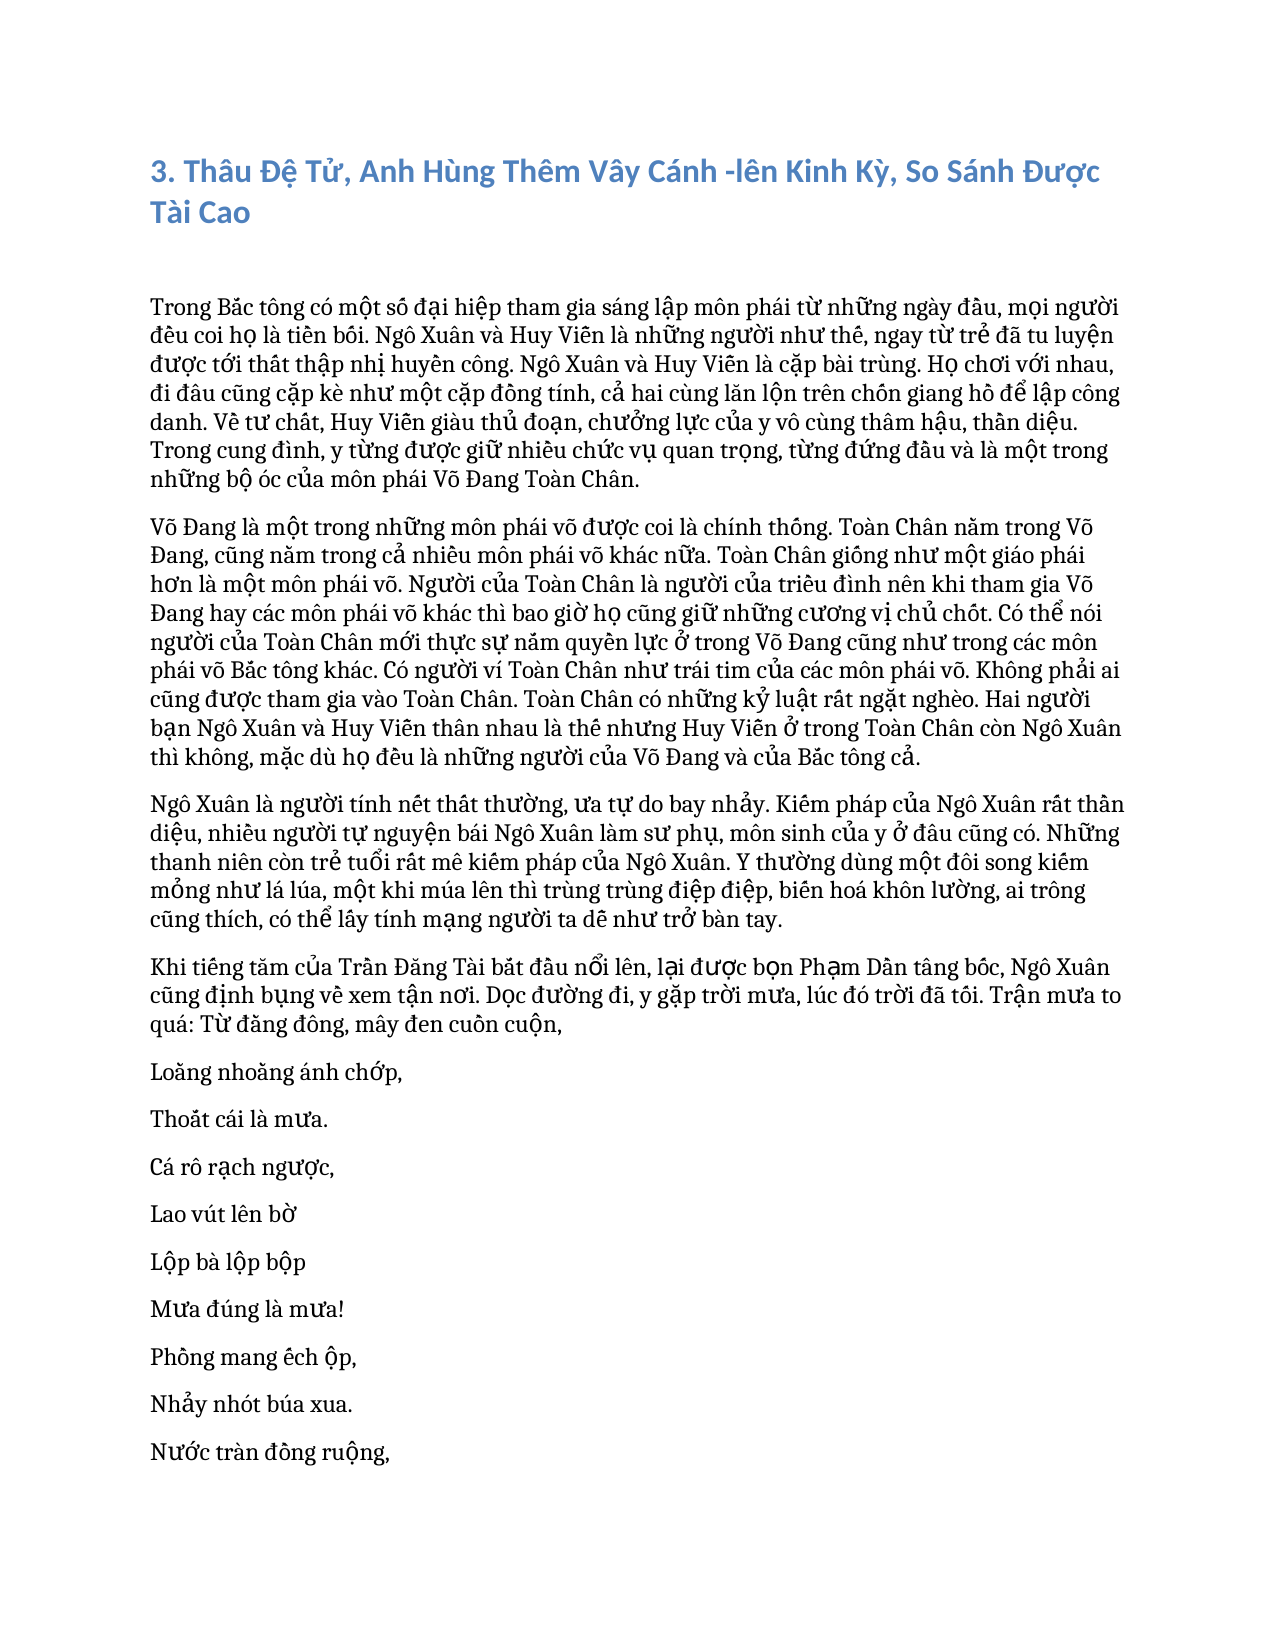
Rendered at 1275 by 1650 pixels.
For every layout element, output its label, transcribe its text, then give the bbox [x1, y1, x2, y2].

text Ngô Xuân là người tính nết thất thường, ưa tự do bay nhảy. Kiếm pháp của Ngô Xuân rất thần diệu, nhiều người tự nguyện bái Ngô Xuân làm sư phụ, môn sinh của y ở đâu cũng có. Những thanh niên còn trẻ tuổi rất mê kiếm pháp của Ngô Xuân. Y thường dùng một đôi song kiếm mỏng như lá lúa, một khi múa lên thì trùng trùng điệp điệp, biến hoá khôn lường, ai trông cũng thích, có thể lấy tính mạng người ta dễ như trở bàn tay. [150, 790, 1125, 934]
text Nước tràn đồng ruộng, [150, 1438, 1125, 1466]
text Mưa đúng là mưa! [150, 1295, 1125, 1324]
text Lao vút lên bờ [150, 1200, 1125, 1229]
subtitle 3. Thâu Đệ Tử, Anh Hùng Thêm Vây Cánh -lên Kinh Kỳ, So Sánh Được Tài Cao [150, 150, 1125, 231]
text Khi tiếng tăm của Trần Đăng Tài bắt đầu nổi lên, lại được bọn Phạm Dần tâng bốc, Ngô Xuân cũng định bụng về xem tận nơi. Dọc đường đi, y gặp trời mưa, lúc đó trời đã tối. Trận mưa to quá: Từ đằng đông, mây đen cuồn cuộn, [150, 953, 1125, 1039]
text Phồng mang ếch ộp, [150, 1343, 1125, 1371]
text Lộp bà lộp bộp [150, 1248, 1125, 1276]
text Võ Đang là một trong những môn phái võ được coi là chính thống. Toàn Chân nằm trong Võ Đang, cũng nằm trong cả nhiều môn phái võ khác nữa. Toàn Chân giống như một giáo phái hơn là một môn phái võ. Người của Toàn Chân là người của triều đình nên khi tham gia Võ Đang hay các môn phái võ khác thì bao giờ họ cũng giữ những cương vị chủ chốt. Có thể nói người của Toàn Chân mới thực sự nắm quyền lực ở trong Võ Đang cũng như trong các môn phái võ Bắc tông khác. Có người ví Toàn Chân như trái tim của các môn phái võ. Không phải ai cũng được tham gia vào Toàn Chân. Toàn Chân có những kỷ luật rất ngặt nghèo. Hai người bạn Ngô Xuân và Huy Viễn thân nhau là thế nhưng Huy Viễn ở trong Toàn Chân còn Ngô Xuân thì không, mặc dù họ đều là những người của Võ Đang và của Bắc tông cả. [150, 513, 1125, 771]
text Trong Bắc tông có một số đại hiệp tham gia sáng lập môn phái từ những ngày đầu, mọi người đều coi họ là tiền bối. Ngô Xuân và Huy Viễn là những người như thế, ngay từ trẻ đã tu luyện được tới thất thập nhị huyền công. Ngô Xuân và Huy Viễn là cặp bài trùng. Họ chơi với nhau, đi đâu cũng cặp kè như một cặp đồng tính, cả hai cùng lăn lộn trên chốn giang hồ để lập công danh. Về tư chất, Huy Viễn giàu thủ đoạn, chưởng lực của y vô cùng thâm hậu, thần diệu. Trong cung đình, y từng được giữ nhiều chức vụ quan trọng, từng đứng đầu và là một trong những bộ óc của môn phái Võ Đang Toàn Chân. [150, 235, 1125, 494]
text Cá rô rạch ngược, [150, 1153, 1125, 1181]
text Thoắt cái là mưa. [150, 1105, 1125, 1134]
text Nhảy nhót búa xua. [150, 1390, 1125, 1419]
text Loằng nhoằng ánh chớp, [150, 1058, 1125, 1086]
